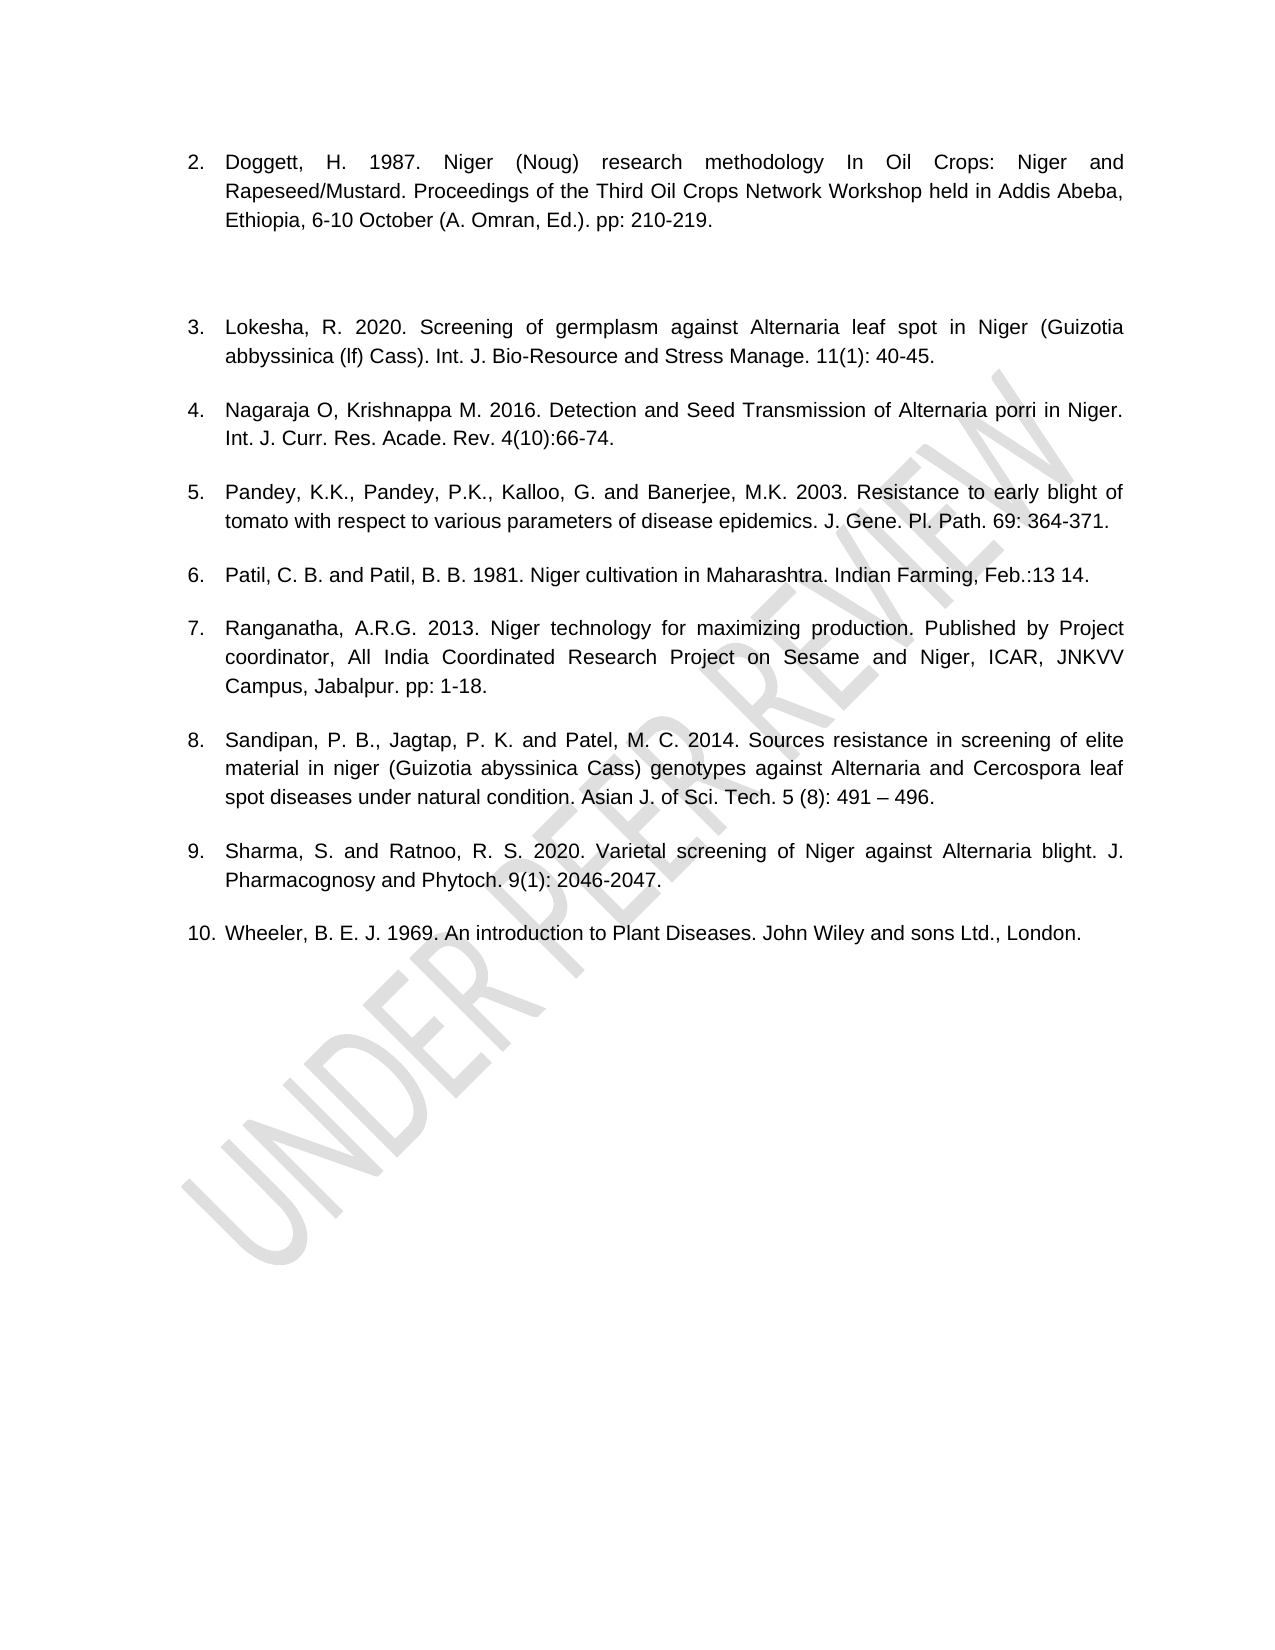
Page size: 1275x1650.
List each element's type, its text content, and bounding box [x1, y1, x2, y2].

subtitle Pandey, K.K., Pandey, P.K., Kalloo, G. and Banerjee, M.K. 2003. Resistance to early blight of tomato with respect to various parameters of disease epidemics. J. Gene. Pl. Path. 69: 364-371. [187, 480, 1125, 533]
subtitle Lokesha, R. 2020. Screening of germplasm against Alternaria leaf spot in Niger (Guizotia abbyssinica (lf) Cass). Int. J. Bio-Resource and Stress Manage. 11(1): 40-45. [187, 315, 1125, 368]
subtitle Patil, C. B. and Patil, B. B. 1981. Niger cultivation in Maharashtra. Indian Farming, Feb.:13 14. [187, 562, 1125, 586]
subtitle Nagaraja O, Krishnappa M. 2016. Detection and Seed Transmission of Alternaria porri in Niger. Int. J. Curr. Res. Acade. Rev. 4(10):66-74. [187, 397, 1125, 450]
subtitle Sandipan, P. B., Jagtap, P. K. and Patel, M. C. 2014. Sources resistance in screening of elite material in niger (Guizotia abyssinica Cass) genotypes against Alternaria and Cercospora leaf spot diseases under natural condition. Asian J. of Sci. Tech. 5 (8): 491 – 496. [187, 727, 1125, 809]
subtitle Doggett, H. 1987. Niger (Noug) research methodology In Oil Crops: Niger and Rapeseed/Mustard. Proceedings of the Third Oil Crops Network Workshop held in Addis Abeba, Ethiopia, 6-10 October (A. Omran, Ed.). pp: 210-219. [187, 150, 1125, 231]
subtitle Sharma, S. and Ratnoo, R. S. 2020. Varietal screening of Niger against Alternaria blight. J. Pharmacognosy and Phytoch. 9(1): 2046-2047. [187, 839, 1125, 891]
subtitle Ranganatha, A.R.G. 2013. Niger technology for maximizing production. Published by Project coordinator, All India Coordinated Research Project on Sesame and Niger, ICAR, JNKVV Campus, Jabalpur. pp: 1-18. [187, 616, 1125, 698]
subtitle Wheeler, B. E. J. 1969. An introduction to Plant Diseases. John Wiley and sons Ltd., London. [187, 921, 1125, 945]
